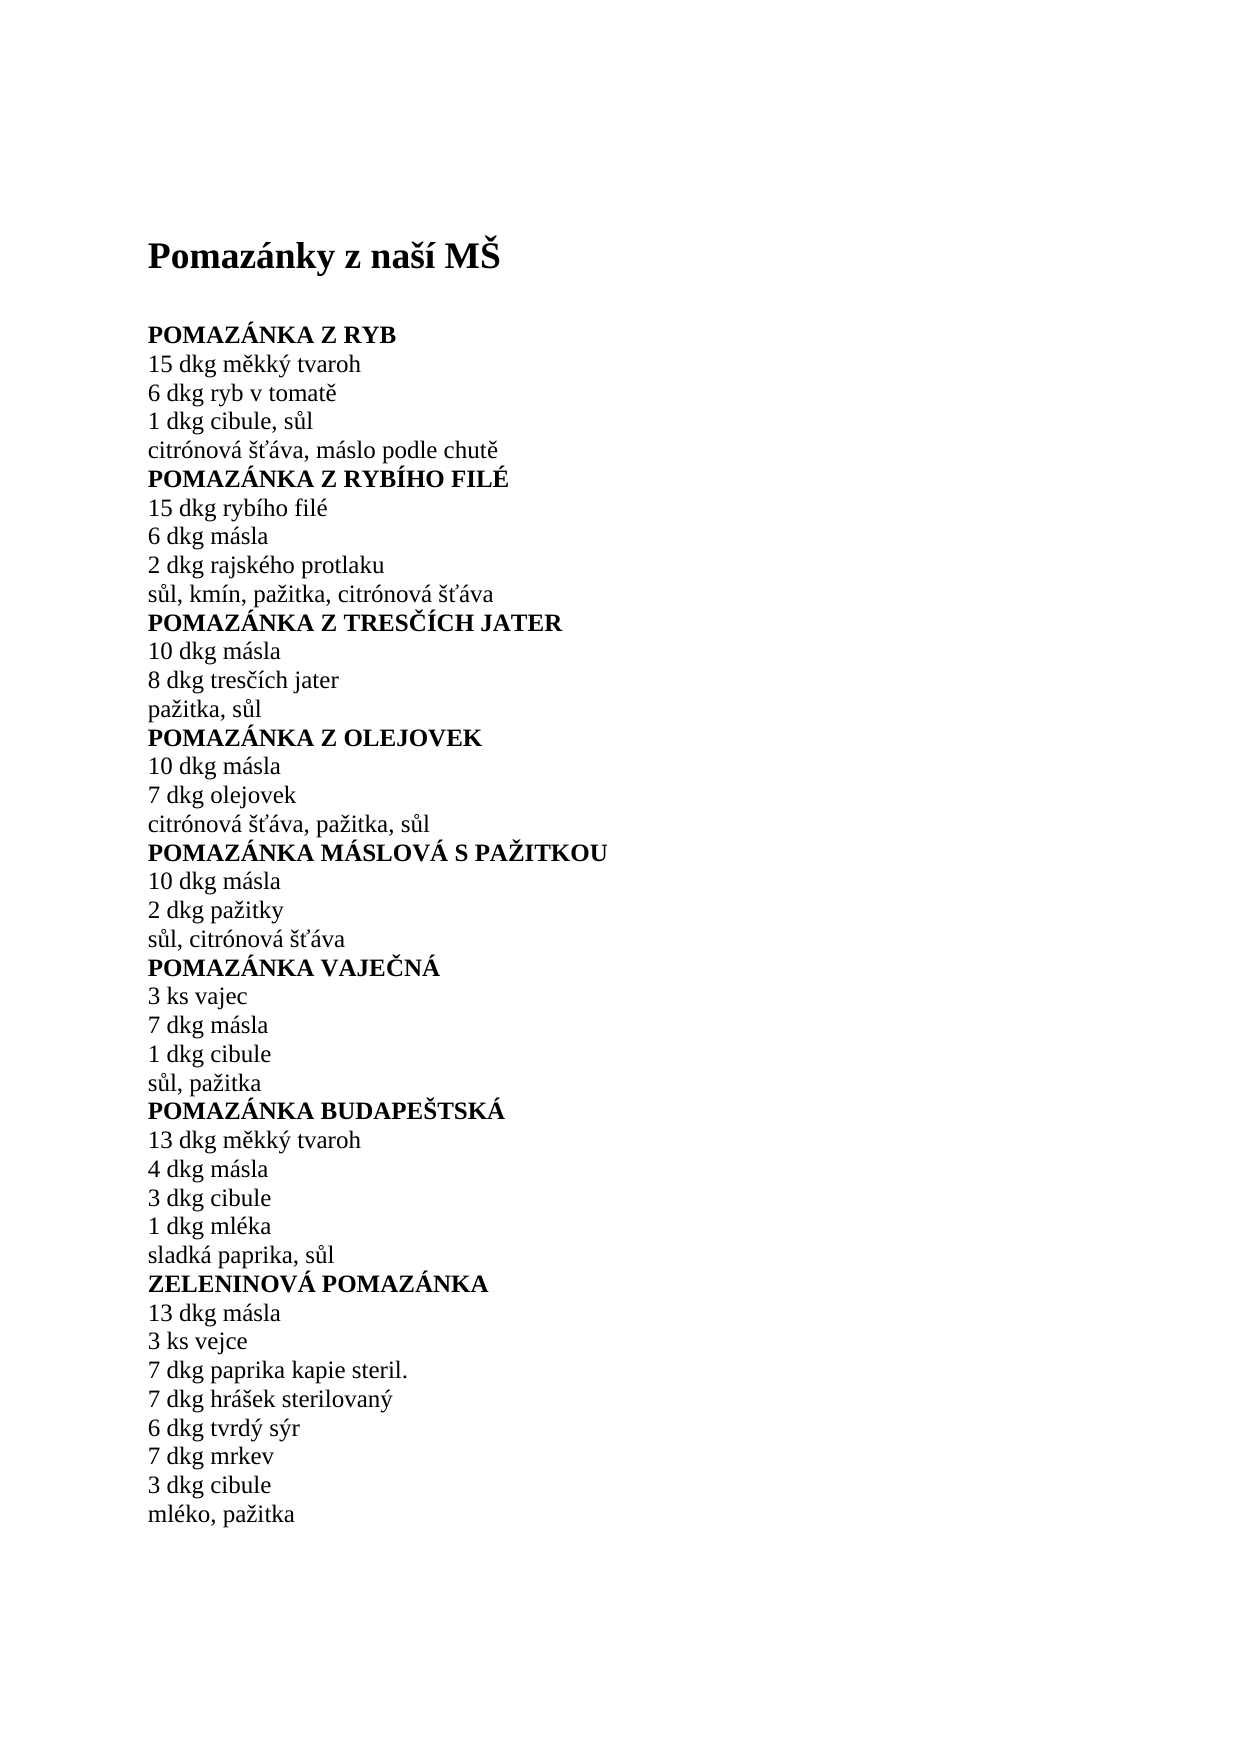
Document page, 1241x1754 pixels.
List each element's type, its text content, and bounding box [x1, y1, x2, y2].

text 7 dkg hrášek sterilovaný [148, 1384, 1093, 1413]
text 7 dkg mrkev [148, 1441, 1093, 1470]
text Pomazánky z naší MŠ [148, 234, 1093, 277]
text 6 dkg ryb v tomatě [148, 378, 1093, 406]
text 6 dkg tvrdý sýr [148, 1413, 1093, 1441]
text mléko, pažitka [148, 1499, 1093, 1528]
text pažitka, sůl [148, 694, 1093, 723]
text 10 dkg másla [148, 636, 1093, 665]
text 13 dkg másla [148, 1298, 1093, 1326]
text POMAZÁNKA MÁSLOVÁ S PAŽITKOU [148, 838, 1093, 866]
text 15 dkg rybího filé [148, 493, 1093, 521]
text 8 dkg tresčích jater [148, 665, 1093, 694]
text 3 ks vejce [148, 1326, 1093, 1355]
text 1 dkg cibule, sůl [148, 406, 1093, 435]
text 7 dkg olejovek [148, 780, 1093, 809]
text POMAZÁNKA BUDAPEŠTSKÁ [148, 1096, 1093, 1125]
text POMAZÁNKA VAJEČNÁ [148, 953, 1093, 981]
text POMAZÁNKA Z RYB [148, 320, 1093, 349]
text 3 dkg cibule [148, 1470, 1093, 1499]
text 13 dkg měkký tvaroh [148, 1125, 1093, 1154]
text ZELENINOVÁ POMAZÁNKA [148, 1269, 1093, 1298]
text 1 dkg cibule [148, 1039, 1093, 1068]
text 3 ks vajec [148, 981, 1093, 1010]
text 4 dkg másla [148, 1154, 1093, 1183]
text POMAZÁNKA Z RYBÍHO FILÉ [148, 464, 1093, 493]
text citrónová šťáva, máslo podle chutě [148, 435, 1093, 464]
text sůl, kmín, pažitka, citrónová šťáva [148, 579, 1093, 608]
text 2 dkg pažitky [148, 895, 1093, 924]
text citrónová šťáva, pažitka, sůl [148, 809, 1093, 838]
text POMAZÁNKA Z OLEJOVEK [148, 723, 1093, 751]
text 10 dkg másla [148, 866, 1093, 895]
text POMAZÁNKA Z TRESČÍCH JATER [148, 608, 1093, 636]
text sůl, citrónová šťáva [148, 924, 1093, 953]
text 6 dkg másla [148, 521, 1093, 550]
text 7 dkg másla [148, 1010, 1093, 1039]
text 7 dkg paprika kapie steril. [148, 1355, 1093, 1384]
text 15 dkg měkký tvaroh [148, 349, 1093, 378]
text 1 dkg mléka [148, 1211, 1093, 1240]
text sůl, pažitka [148, 1068, 1093, 1096]
text 2 dkg rajského protlaku [148, 550, 1093, 579]
text 10 dkg másla [148, 751, 1093, 780]
text sladká paprika, sůl [148, 1240, 1093, 1269]
text 3 dkg cibule [148, 1183, 1093, 1211]
